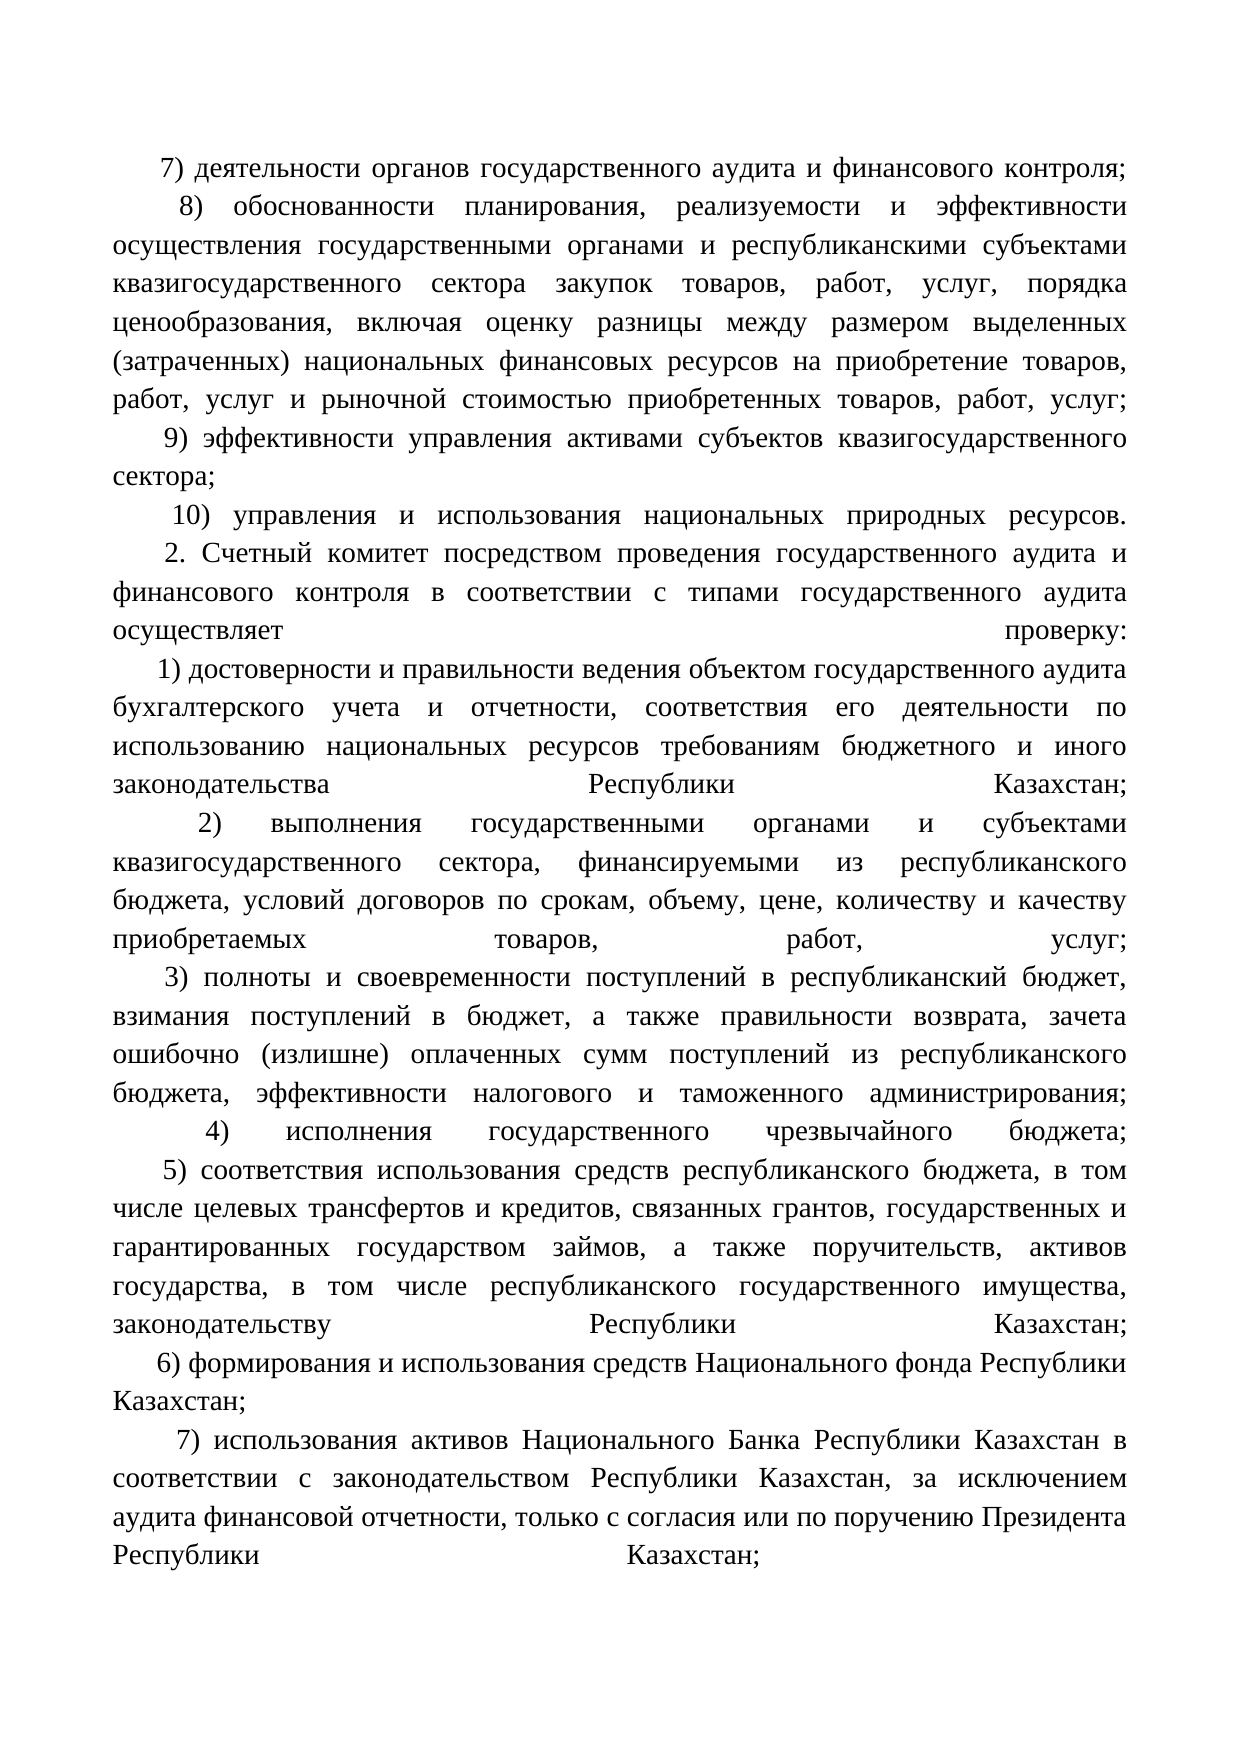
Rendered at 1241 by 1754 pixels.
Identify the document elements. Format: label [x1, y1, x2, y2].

text [112, 150, 1128, 1571]
